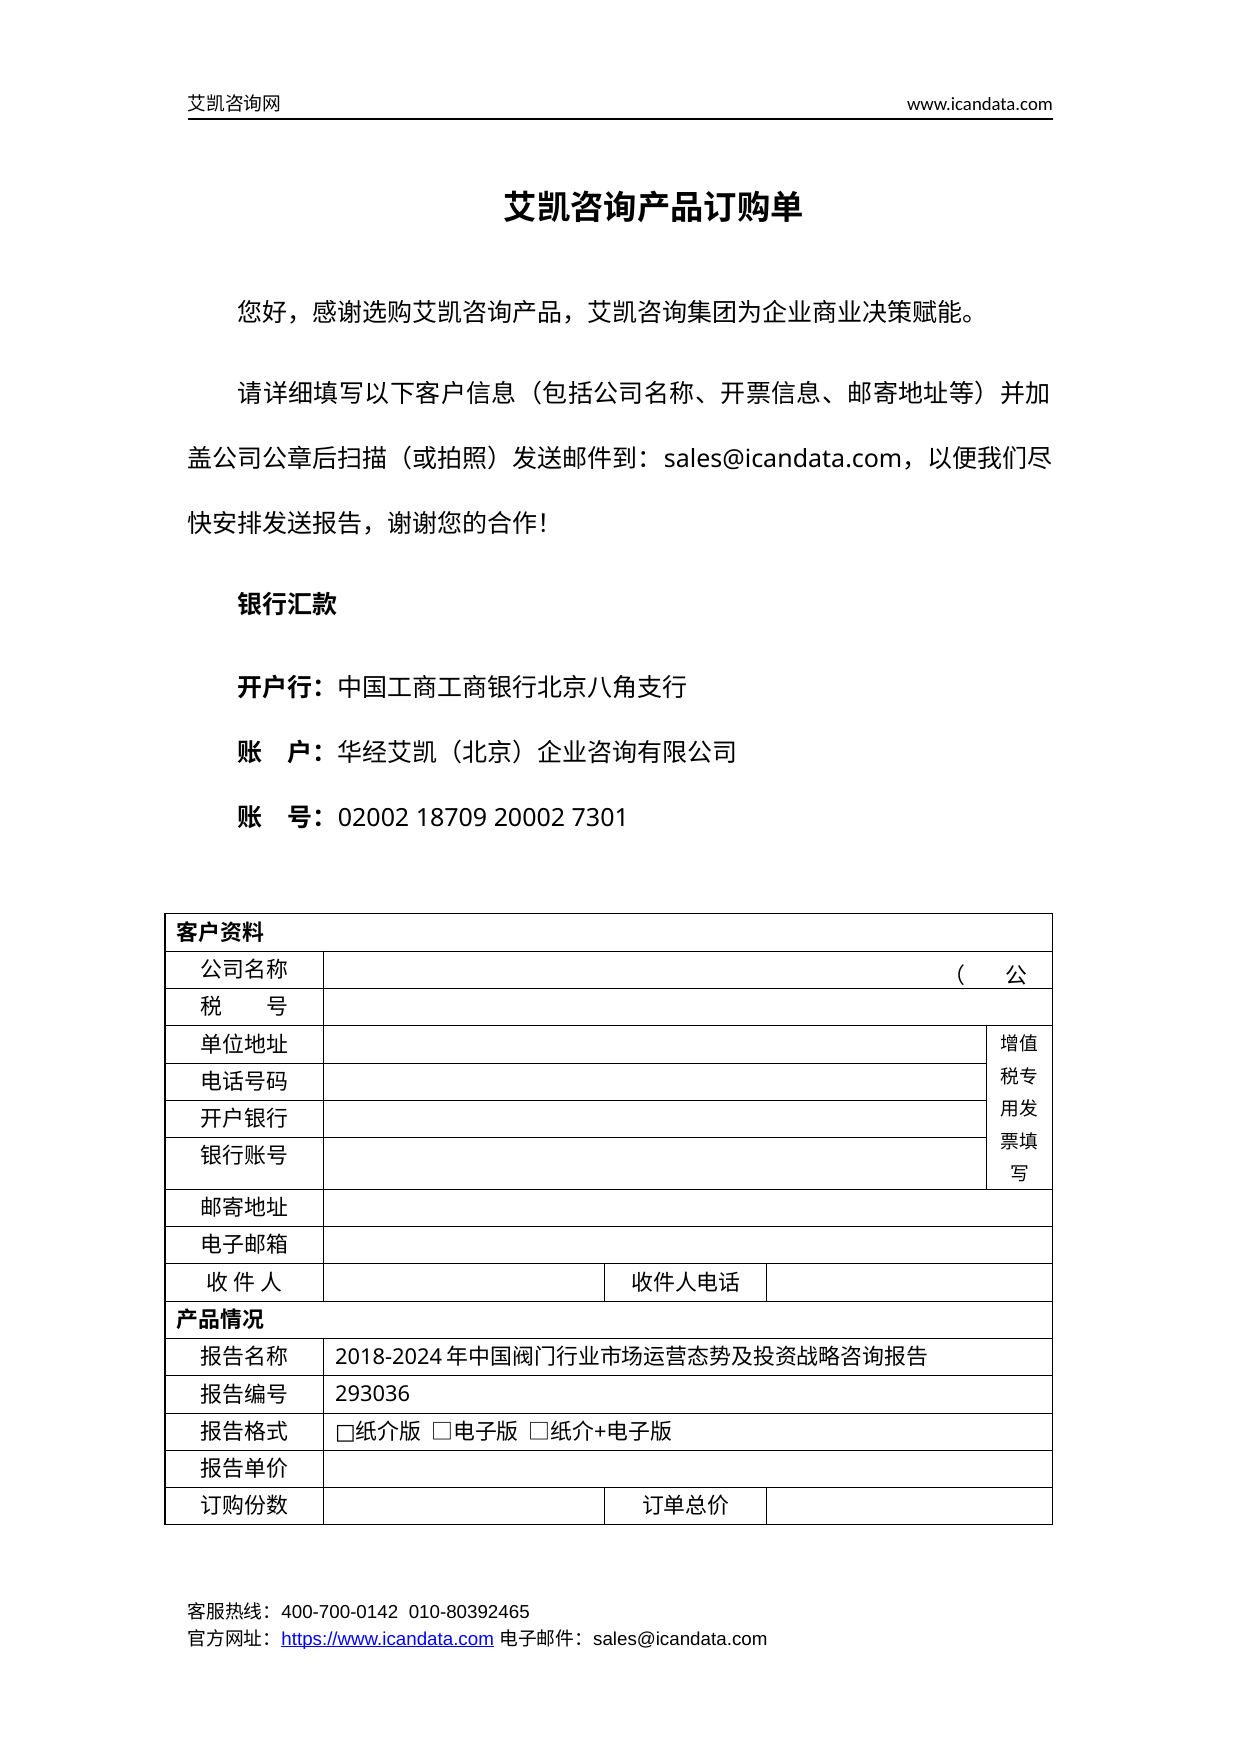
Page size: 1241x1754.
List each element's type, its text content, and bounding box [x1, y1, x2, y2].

table_cell 产品情况 [166, 1302, 1052, 1338]
table_cell 税 号 [166, 989, 323, 1025]
text 您好，感谢选购艾凯咨询产品，艾凯咨询集团为企业商业决策赋能。 [187, 278, 1053, 343]
table_cell 收 件 人 [166, 1264, 323, 1301]
table_cell 银行账号 [166, 1138, 323, 1189]
table_cell [324, 1026, 986, 1062]
table_cell 报告名称 [166, 1339, 323, 1375]
table_cell [324, 989, 1052, 1025]
table_cell [324, 952, 1052, 988]
table_cell 报告格式 [166, 1414, 323, 1450]
table_cell [324, 1138, 986, 1189]
table_cell [324, 1190, 1052, 1226]
table_cell 开户银行 [166, 1101, 323, 1137]
table_cell 报告编号 [166, 1376, 323, 1412]
text 账 户：华经艾凯（北京）企业咨询有限公司 [187, 718, 1053, 783]
text 开户行：中国工商工商银行北京八角支行 [187, 653, 1053, 718]
table_cell 公司名称 [166, 952, 323, 988]
table_cell 电子邮箱 [166, 1227, 323, 1263]
table_cell [324, 1101, 986, 1137]
table_cell [767, 1264, 1052, 1301]
table_cell [767, 1488, 1052, 1524]
table_cell □纸介版 □电子版 □纸介+电子版 [324, 1414, 1052, 1450]
table_cell 订单总价 [605, 1488, 766, 1524]
table_cell 增值税专用发票填写 [987, 1026, 1052, 1189]
table_cell 电话号码 [166, 1064, 323, 1100]
text 账 号：02002 18709 20002 7301 [187, 783, 1053, 848]
table_cell [324, 1451, 1052, 1487]
table_cell [324, 1064, 986, 1100]
table_cell [324, 1227, 1052, 1263]
text 银行汇款 [187, 570, 1053, 635]
table_cell 订购份数 [166, 1488, 323, 1524]
table_cell 单位地址 [166, 1026, 323, 1062]
table_header 客户资料 [166, 914, 1052, 951]
table_cell 报告单价 [166, 1451, 323, 1487]
text 艾凯咨询产品订购单 [187, 172, 1053, 237]
table_cell 邮寄地址 [166, 1190, 323, 1226]
table_cell 293036 [324, 1376, 1052, 1412]
table_cell 2018-2024年中国阀门行业市场运营态势及投资战略咨询报告 [324, 1339, 1052, 1375]
text 请详细填写以下客户信息（包括公司名称、开票信息、邮寄地址等）并加盖公司公章后扫描（或拍照）发送邮件到：sales@icandata.com，以便我们尽快安排发送报告，谢谢您的合作！ [187, 359, 1053, 554]
table_cell [324, 1488, 604, 1524]
table_cell 收件人电话 [605, 1264, 766, 1301]
table_cell [324, 1264, 604, 1301]
